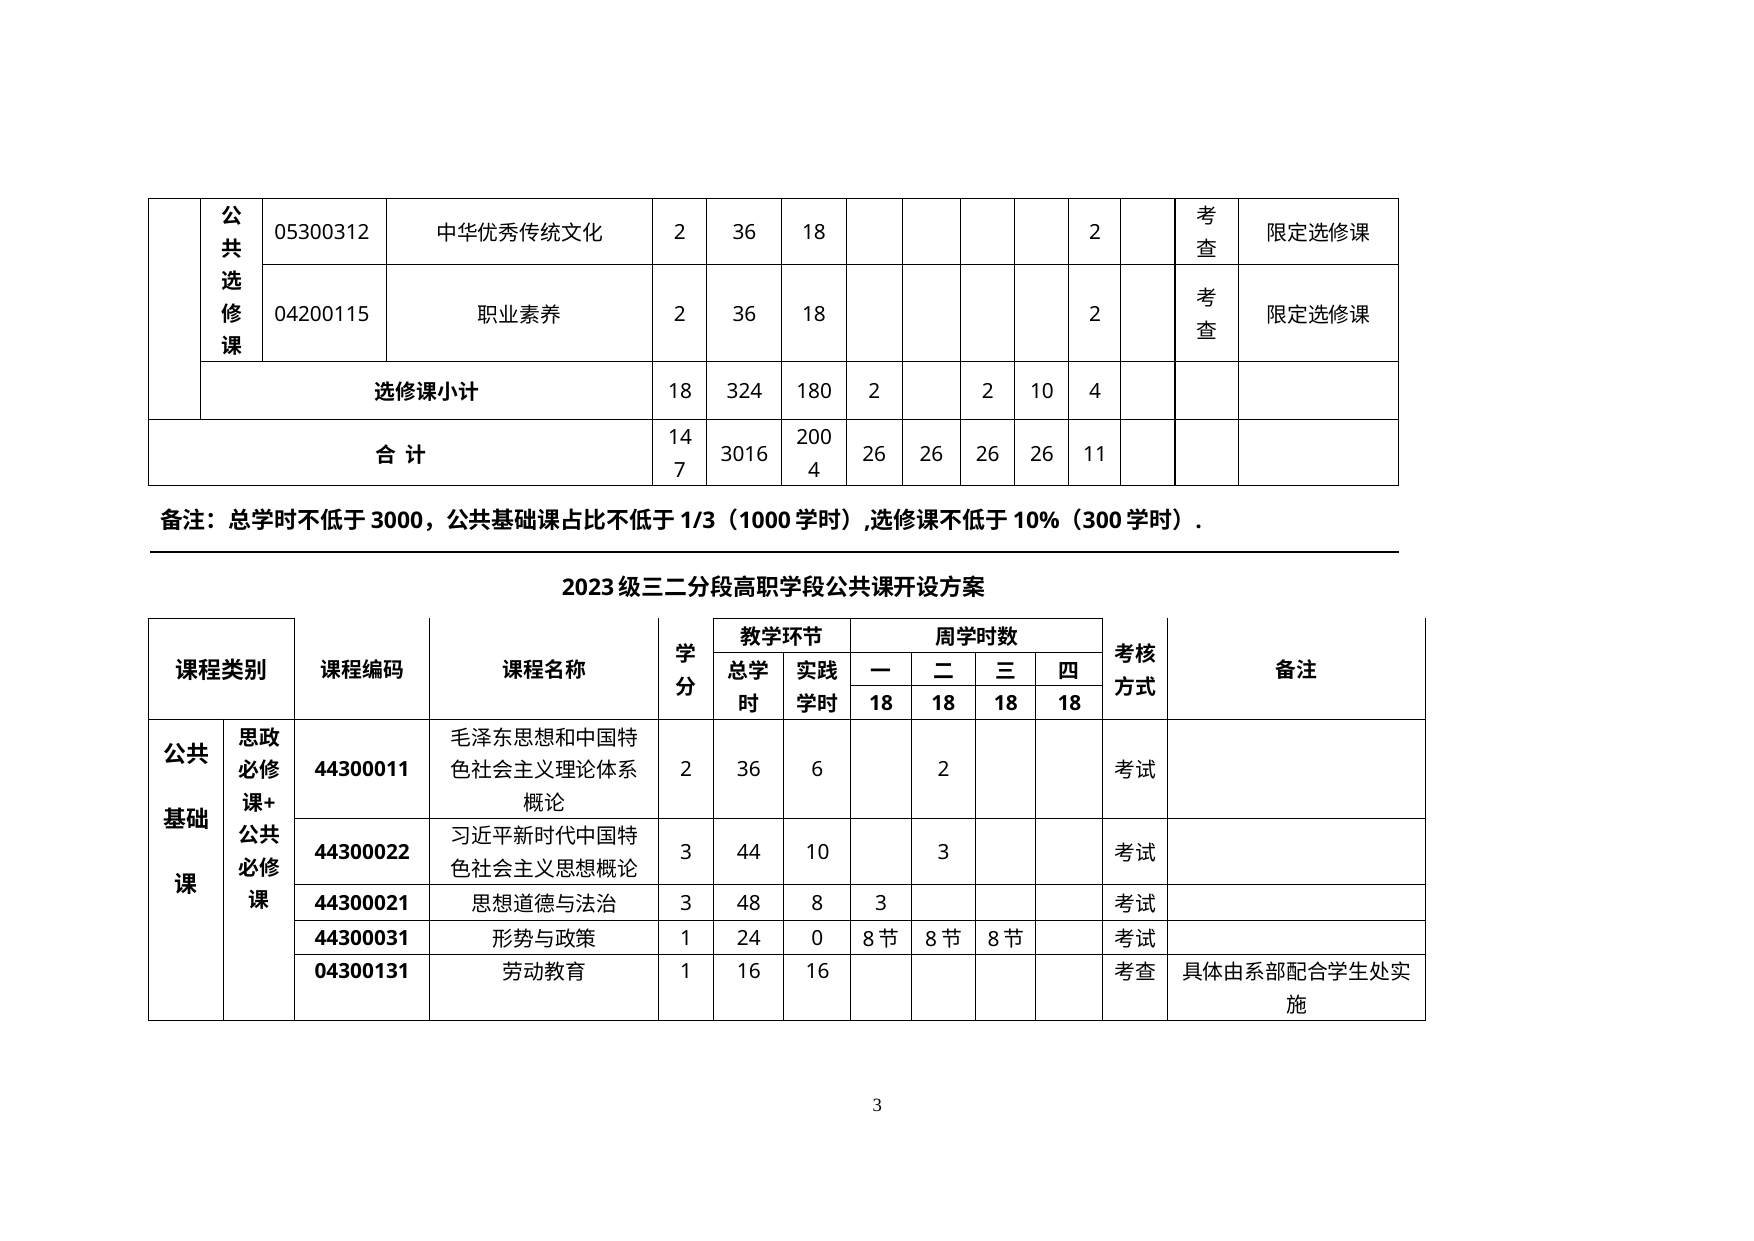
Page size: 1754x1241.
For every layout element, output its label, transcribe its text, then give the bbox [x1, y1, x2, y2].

table_cell [903, 199, 960, 264]
table_cell 10 [784, 819, 850, 883]
table_cell 合 计 [149, 420, 652, 485]
table_cell [976, 720, 1035, 817]
table_cell 毛泽东思想和中国特色社会主义理论体系概论 [430, 720, 658, 817]
table_cell [1036, 720, 1102, 817]
table_cell 公共基础课 [149, 720, 223, 1019]
table_cell [851, 955, 911, 1019]
table_cell [903, 362, 960, 419]
table_cell 16 [784, 955, 850, 1019]
table_cell [912, 955, 975, 1019]
table_cell 考试 [1103, 921, 1167, 953]
table_cell 16 [714, 955, 783, 1019]
table_cell 课程编码 [295, 618, 429, 719]
table_cell 44300011 [295, 720, 429, 817]
table_cell 36 [714, 720, 783, 817]
table_cell [1168, 921, 1425, 953]
table_cell 一 [851, 653, 911, 685]
table_cell 限定选修课 [1239, 265, 1398, 361]
table_cell 3016 [707, 420, 781, 485]
table_cell 学分 [659, 618, 713, 719]
table_cell 18 [912, 686, 975, 719]
table_cell 思政必修课+公共必修课 [224, 720, 294, 1019]
table_cell [1239, 362, 1398, 419]
table_cell 2 [1069, 265, 1120, 361]
table_cell [1168, 819, 1425, 883]
table_cell 形势与政策 [430, 921, 658, 953]
table_cell 26 [903, 420, 960, 485]
table_cell 课程类别 [149, 619, 294, 719]
table_cell [1036, 819, 1102, 883]
table_cell 考核方式 [1103, 618, 1167, 719]
table_cell [961, 265, 1014, 361]
table_cell 147 [653, 420, 706, 485]
table_cell 三 [976, 653, 1035, 685]
table_cell 选修课小计 [201, 362, 652, 419]
table_cell 四 [1036, 653, 1102, 685]
table_cell 周学时数 [851, 619, 1102, 652]
table_cell 考试 [1103, 720, 1167, 817]
table_cell 26 [961, 420, 1014, 485]
table_cell 2 [912, 720, 975, 817]
table_cell 总学时 [714, 653, 783, 719]
table_cell [1168, 885, 1425, 920]
table_cell 8节 [976, 921, 1035, 953]
table_cell 36 [707, 265, 781, 361]
table_cell [851, 819, 911, 883]
table_cell 备注 [1168, 618, 1425, 719]
table_cell 05300312 [263, 199, 386, 264]
table_cell 1 [659, 955, 713, 1019]
table_cell 8节 [851, 921, 911, 953]
table_cell 48 [714, 885, 783, 920]
table_cell [976, 819, 1035, 883]
table_cell [1121, 362, 1174, 419]
table_cell 2 [961, 362, 1014, 419]
table_cell [1176, 420, 1238, 485]
table_cell 36 [707, 199, 781, 264]
table_cell 2 [847, 362, 902, 419]
table_cell [1015, 265, 1068, 361]
table_cell 180 [782, 362, 846, 419]
table_cell 实践学时 [784, 653, 850, 719]
table_cell 3 [659, 885, 713, 920]
table_cell 11 [1069, 420, 1120, 485]
table_cell 考查 [1103, 955, 1167, 1019]
table_cell 思想道德与法治 [430, 885, 658, 920]
table_cell [1121, 199, 1174, 264]
table_cell [847, 265, 902, 361]
table_cell 26 [1015, 420, 1068, 485]
table_cell [851, 720, 911, 817]
table_cell [1036, 885, 1102, 920]
table_cell 考试 [1103, 819, 1167, 883]
table_cell 2023级三二分段高职学段公共课开设方案 [149, 552, 1398, 617]
table_cell 职业素养 [387, 265, 652, 361]
table_cell 44300031 [295, 921, 429, 953]
table_cell 考试 [1103, 885, 1167, 920]
table_cell 考查 [1176, 199, 1238, 264]
table_cell 44 [714, 819, 783, 883]
table_cell [1239, 420, 1398, 485]
table_cell 考查 [1176, 265, 1238, 361]
table_cell 04200115 [263, 265, 386, 361]
table_cell 04300131 [295, 955, 429, 1019]
table_cell 18 [976, 686, 1035, 719]
table_cell [912, 885, 975, 920]
table_cell [976, 885, 1035, 920]
table_cell 44300021 [295, 885, 429, 920]
table_cell 习近平新时代中国特色社会主义思想概论 [430, 819, 658, 883]
table_cell 324 [707, 362, 781, 419]
table_cell 18 [851, 686, 911, 719]
table_cell 8 [784, 885, 850, 920]
table_cell [976, 955, 1035, 1019]
table_cell 0 [784, 921, 850, 953]
table_cell 2 [653, 199, 706, 264]
table_cell 10 [1015, 362, 1068, 419]
table_cell 44300022 [295, 819, 429, 883]
table_cell 中华优秀传统文化 [387, 199, 652, 264]
table_cell 具体由系部配合学生处实施 [1168, 955, 1425, 1019]
table_cell [1121, 420, 1174, 485]
table_cell [1121, 265, 1174, 361]
table_cell 18 [782, 265, 846, 361]
table_cell 18 [782, 199, 846, 264]
table_cell 课程名称 [430, 618, 658, 719]
table_cell [1036, 921, 1102, 953]
table_cell 二 [912, 653, 975, 685]
table_cell 教学环节 [714, 619, 850, 652]
table_cell [961, 199, 1014, 264]
table_cell [1015, 199, 1068, 264]
table_cell 3 [912, 819, 975, 883]
table_cell 公共选修课 [201, 199, 262, 361]
table_cell 2 [653, 265, 706, 361]
table_cell 3 [851, 885, 911, 920]
table_cell [903, 265, 960, 361]
table_cell [1036, 955, 1102, 1019]
table_cell 1 [659, 921, 713, 953]
table_cell 2 [659, 720, 713, 817]
table_cell 3 [659, 819, 713, 883]
table_cell 24 [714, 921, 783, 953]
table_cell 26 [847, 420, 902, 485]
table_cell 8节 [912, 921, 975, 953]
table_cell 18 [1036, 686, 1102, 719]
table_cell [847, 199, 902, 264]
table_cell 6 [784, 720, 850, 817]
table_cell 4 [1069, 362, 1120, 419]
table_cell [1176, 362, 1238, 419]
table_cell 2 [1069, 199, 1120, 264]
table_cell 限定选修课 [1239, 199, 1398, 264]
table_cell [1168, 720, 1425, 817]
table_cell 备注：总学时不低于3000，公共基础课占比不低于1/3（1000学时）,选修课不低于10%（300学时）. [149, 486, 1398, 551]
table_cell 劳动教育 [430, 955, 658, 1019]
table_cell 2004 [782, 420, 846, 485]
table_cell 18 [653, 362, 706, 419]
